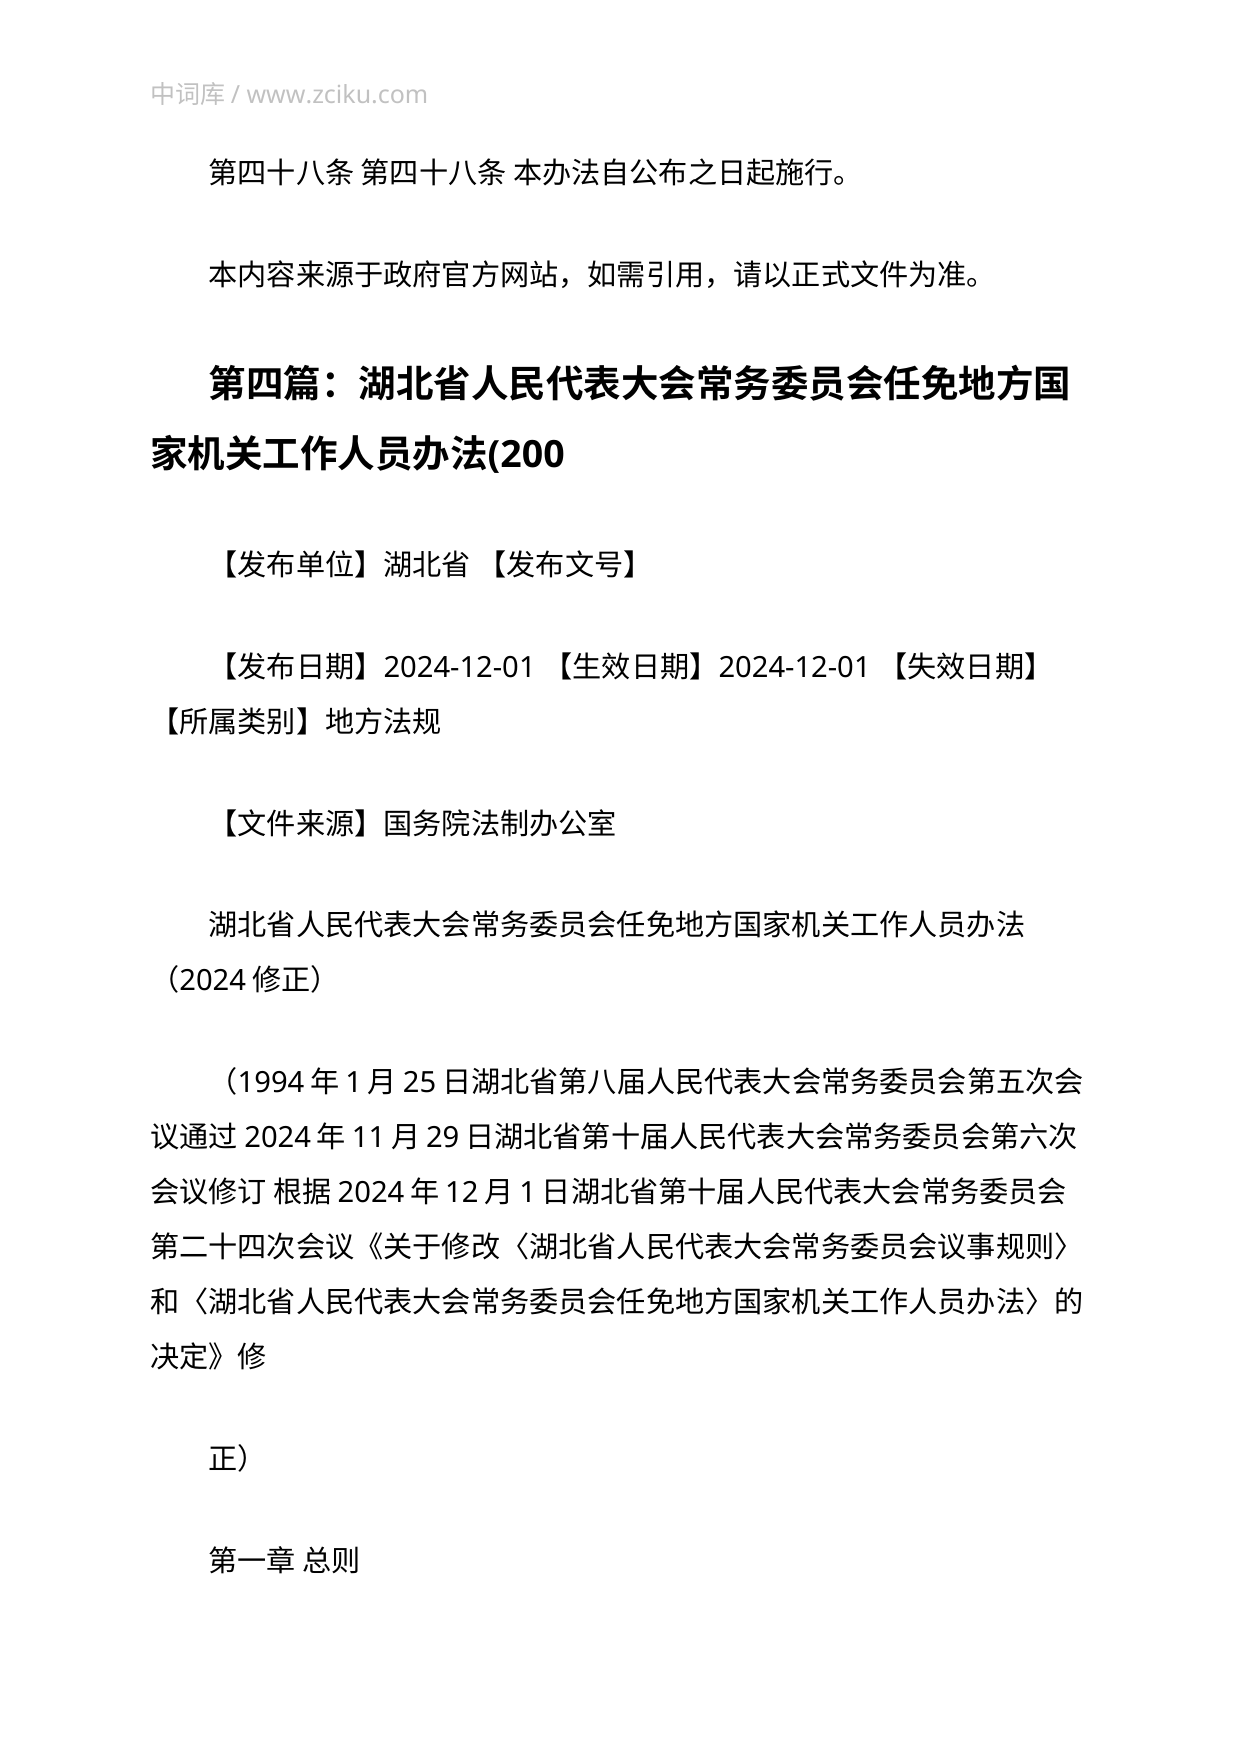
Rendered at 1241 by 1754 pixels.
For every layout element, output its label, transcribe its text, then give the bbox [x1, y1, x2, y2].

text 【发布单位】湖北省 【发布文号】 [150, 542, 1090, 584]
text 第四篇：湖北省人民代表大会常务委员会任免地方国家机关工作人员办法(200 [150, 353, 1090, 478]
text （1994年1月25日湖北省第八届人民代表大会常务委员会第五次会议通过 2024年11月29日湖北省第十届人民代表大会常务委员会第六次会议修订 根据2024年12月1日湖北省第十届人民代表大会常务委员会第二十四次会议《关于修改〈湖北省人民代表大会常务委员会议事规则〉和〈湖北省人民代表大会常务委员会任免地方国家机关工作人员办法〉的决定》修 [150, 1059, 1090, 1376]
text 【文件来源】国务院法制办公室 [150, 800, 1090, 842]
text 本内容来源于政府官方网站，如需引用，请以正式文件为准。 [150, 252, 1090, 294]
text 第四十八条 第四十八条 本办法自公布之日起施行。 [150, 150, 1090, 192]
text 第一章 总则 [150, 1537, 1090, 1579]
text 正） [150, 1435, 1090, 1478]
text 湖北省人民代表大会常务委员会任免地方国家机关工作人员办法（2024修正） [150, 902, 1090, 999]
text 【发布日期】2024-12-01 【生效日期】2024-12-01 【失效日期】 【所属类别】地方法规 [150, 643, 1090, 741]
